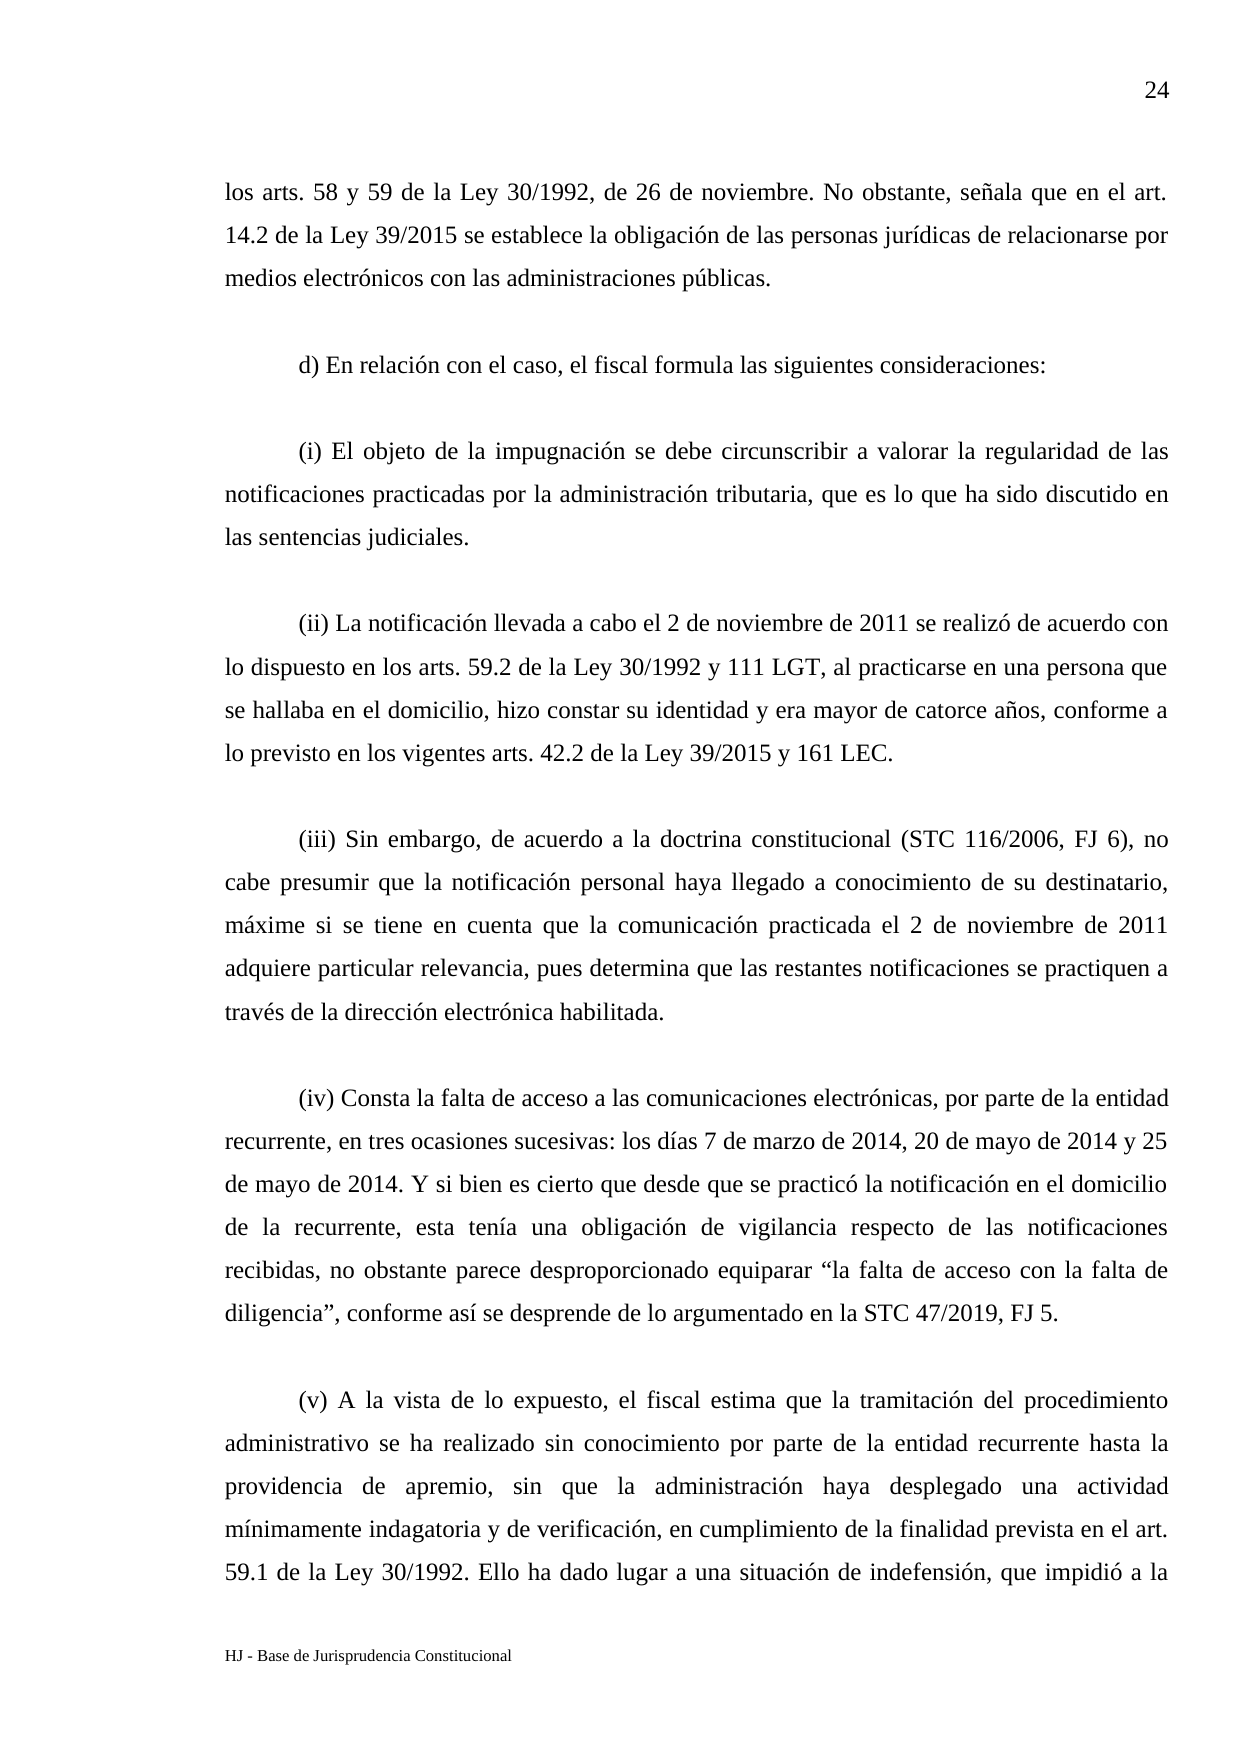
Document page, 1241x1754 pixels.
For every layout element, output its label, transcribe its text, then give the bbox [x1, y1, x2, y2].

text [224, 177, 1169, 292]
text (iv) Consta la falta de acceso a las comunicaciones electrónicas, por parte de la entidad recurrente, en tres ocasiones sucesivas: los días 7 de marzo de 2014, 20 de mayo de 2014 y 25 de mayo de 2014. Y si bien es cierto que desde que se practicó la notificación en el domicilio de la recurrente, esta tenía una obligación de vigilancia respecto de las notificaciones recibidas, no obstante parece desproporcionado equiparar “la falta de acceso con la falta de diligencia”, conforme así se desprende de lo argumentado en la STC 47/2019, FJ 5. [224, 1083, 1169, 1327]
text (iii) Sin embargo, de acuerdo a la doctrina constitucional (STC 116/2006, FJ 6), no cabe presumir que la notificación personal haya llegado a conocimiento de su destinatario, máxime si se tiene en cuenta que la comunicación practicada el 2 de noviembre de 2011 adquiere particular relevancia, pues determina que las restantes notificaciones se practiquen a través de la dirección electrónica habilitada. [224, 824, 1169, 1025]
text (i) El objeto de la impugnación se debe circunscribir a valorar la regularidad de las notificaciones practicadas por la administración tributaria, que es lo que ha sido discutido en las sentencias judiciales. [224, 436, 1169, 551]
text d) En relación con el caso, el fiscal formula las siguientes consideraciones: [224, 350, 1169, 378]
text (ii) La notificación llevada a cabo el 2 de noviembre de 2011 se realizó de acuerdo con lo dispuesto en los arts. 59.2 de la Ley 30/1992 y 111 LGT, al practicarse en una persona que se hallaba en el domicilio, hizo constar su identidad y era mayor de catorce años, conforme a lo previsto en los vigentes arts. 42.2 de la Ley 39/2015 y 161 LEC. [224, 608, 1169, 767]
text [224, 1385, 1169, 1586]
